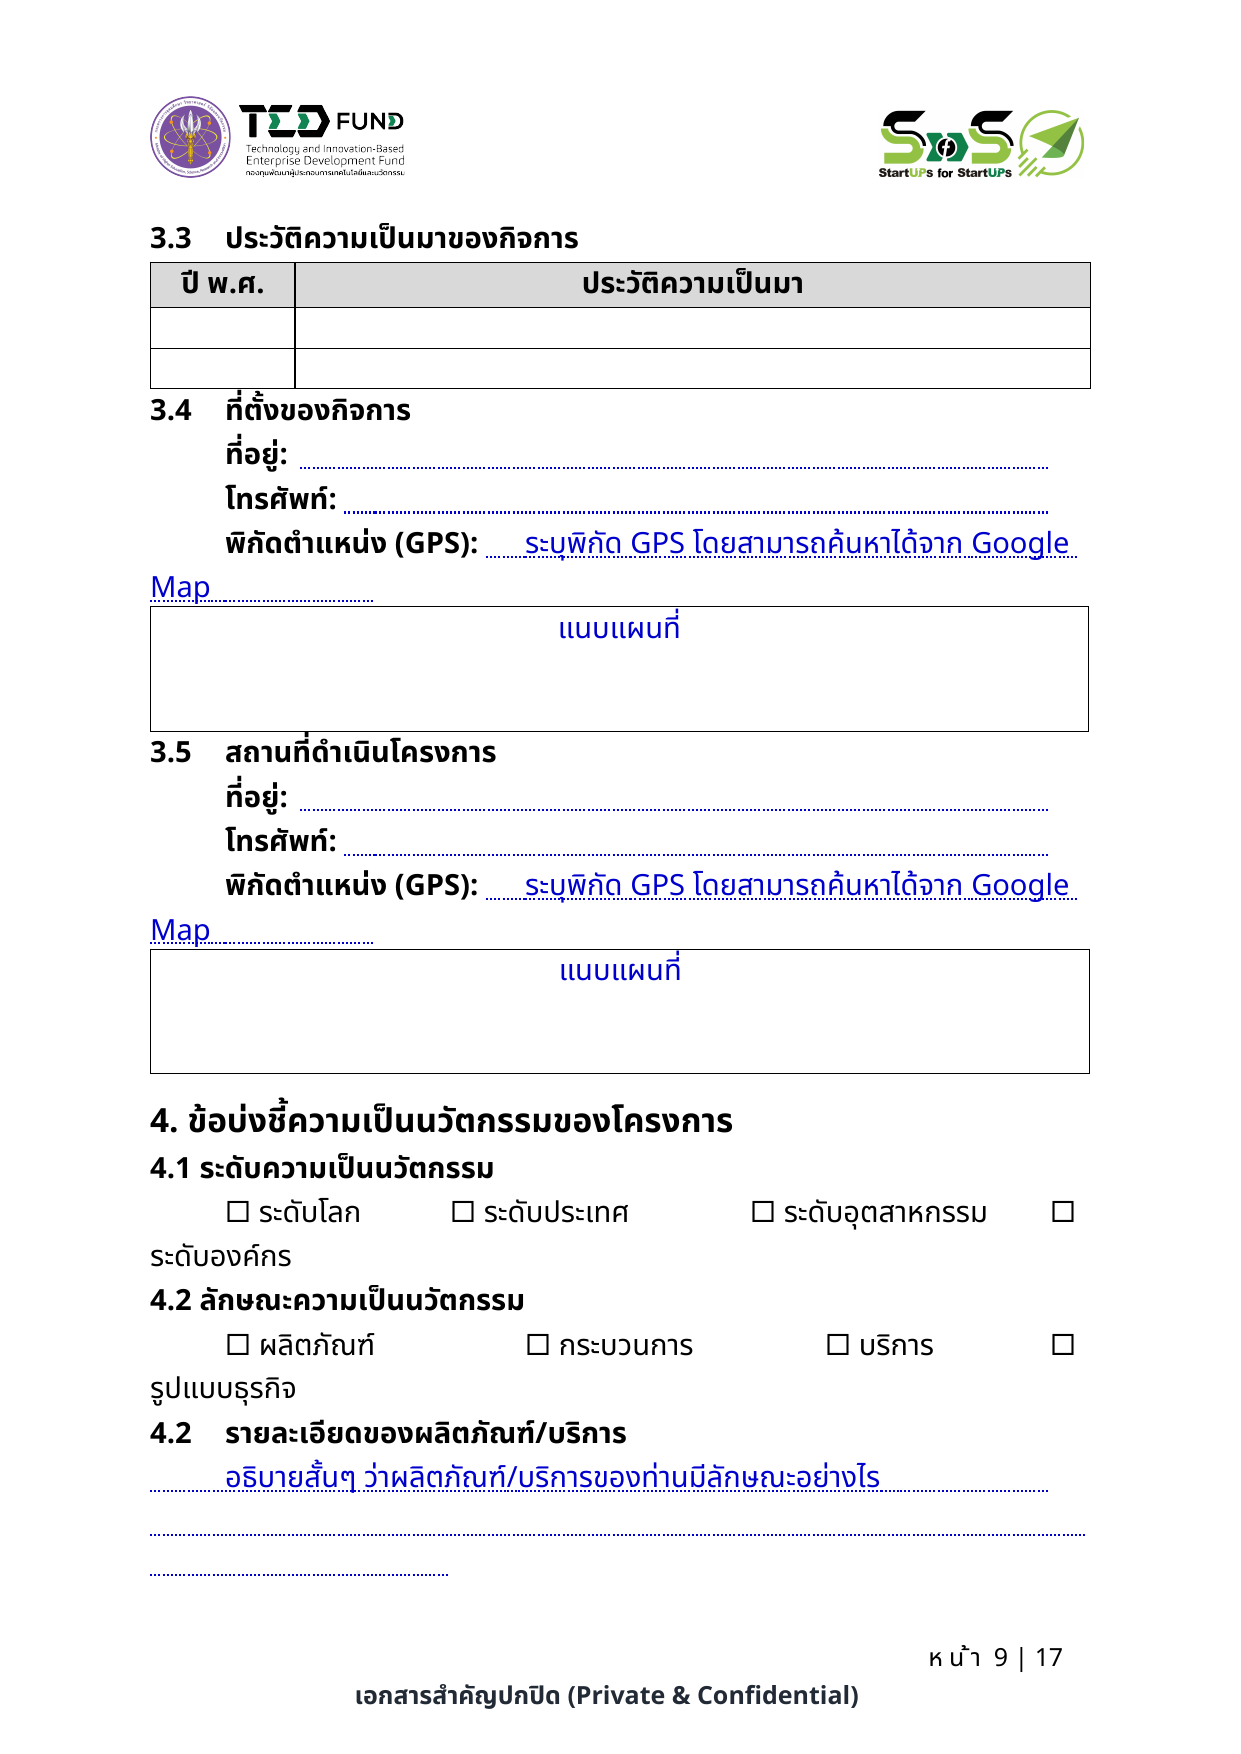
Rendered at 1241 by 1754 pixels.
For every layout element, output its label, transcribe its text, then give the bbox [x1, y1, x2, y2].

text พิกัดตำแหน่ง (GPS): ระบุพิกัด GPS โดยสามารถค้นหาได้จาก Google Map [150, 864, 1090, 948]
table_header ประวัติความเป็นมา [296, 263, 1090, 307]
text ที่อยู่: [150, 776, 1090, 820]
picture [150, 84, 231, 178]
text ที่อยู่: [150, 434, 1090, 478]
subtitle 4.1 ระดับความเป็นนวัตกรรม [150, 1147, 1090, 1192]
subtitle 3.4 ที่ตั้งของกิจการ [150, 389, 1090, 434]
text โทรศัพท์: [150, 478, 1090, 522]
table_header แนบแผนที่ [151, 950, 1089, 1073]
text ผลิตภัณฑ์ กระบวนการ บริการ รูปแบบธุรกิจ [150, 1324, 1090, 1412]
text โทรศัพท์: [150, 820, 1090, 864]
table_cell [296, 349, 1090, 388]
text อธิบายสั้นๆ ว่าผลิตภัณฑ์/บริการของท่านมีลักษณะอย่างไร [150, 1456, 1090, 1580]
subtitle 4.2 รายละเอียดของผลิตภัณฑ์/บริการ [150, 1412, 1090, 1456]
table_header แนบแผนที่ [151, 607, 1088, 731]
picture [878, 110, 1085, 178]
picture [238, 104, 405, 178]
subtitle 4.2 ลักษณะความเป็นนวัตกรรม [150, 1280, 1090, 1324]
text พิกัดตำแหน่ง (GPS): ระบุพิกัด GPS โดยสามารถค้นหาได้จาก Google Map [150, 522, 1090, 606]
table_header ปี พ.ศ. [151, 263, 294, 307]
text ระดับโลก ระดับประเทศ ระดับอุตสาหกรรม ระดับองค์กร [150, 1192, 1090, 1280]
table_cell [151, 308, 294, 348]
subtitle 3.3 ประวัติความเป็นมาของกิจการ [150, 217, 1090, 262]
subtitle 3.5 สถานที่ดำเนินโครงการ [150, 732, 1090, 776]
subtitle 4. ข้อบ่งชี้ความเป็นนวัตกรรมของโครงการ [150, 1097, 1090, 1147]
table_cell [296, 308, 1090, 348]
table_cell [151, 349, 294, 388]
